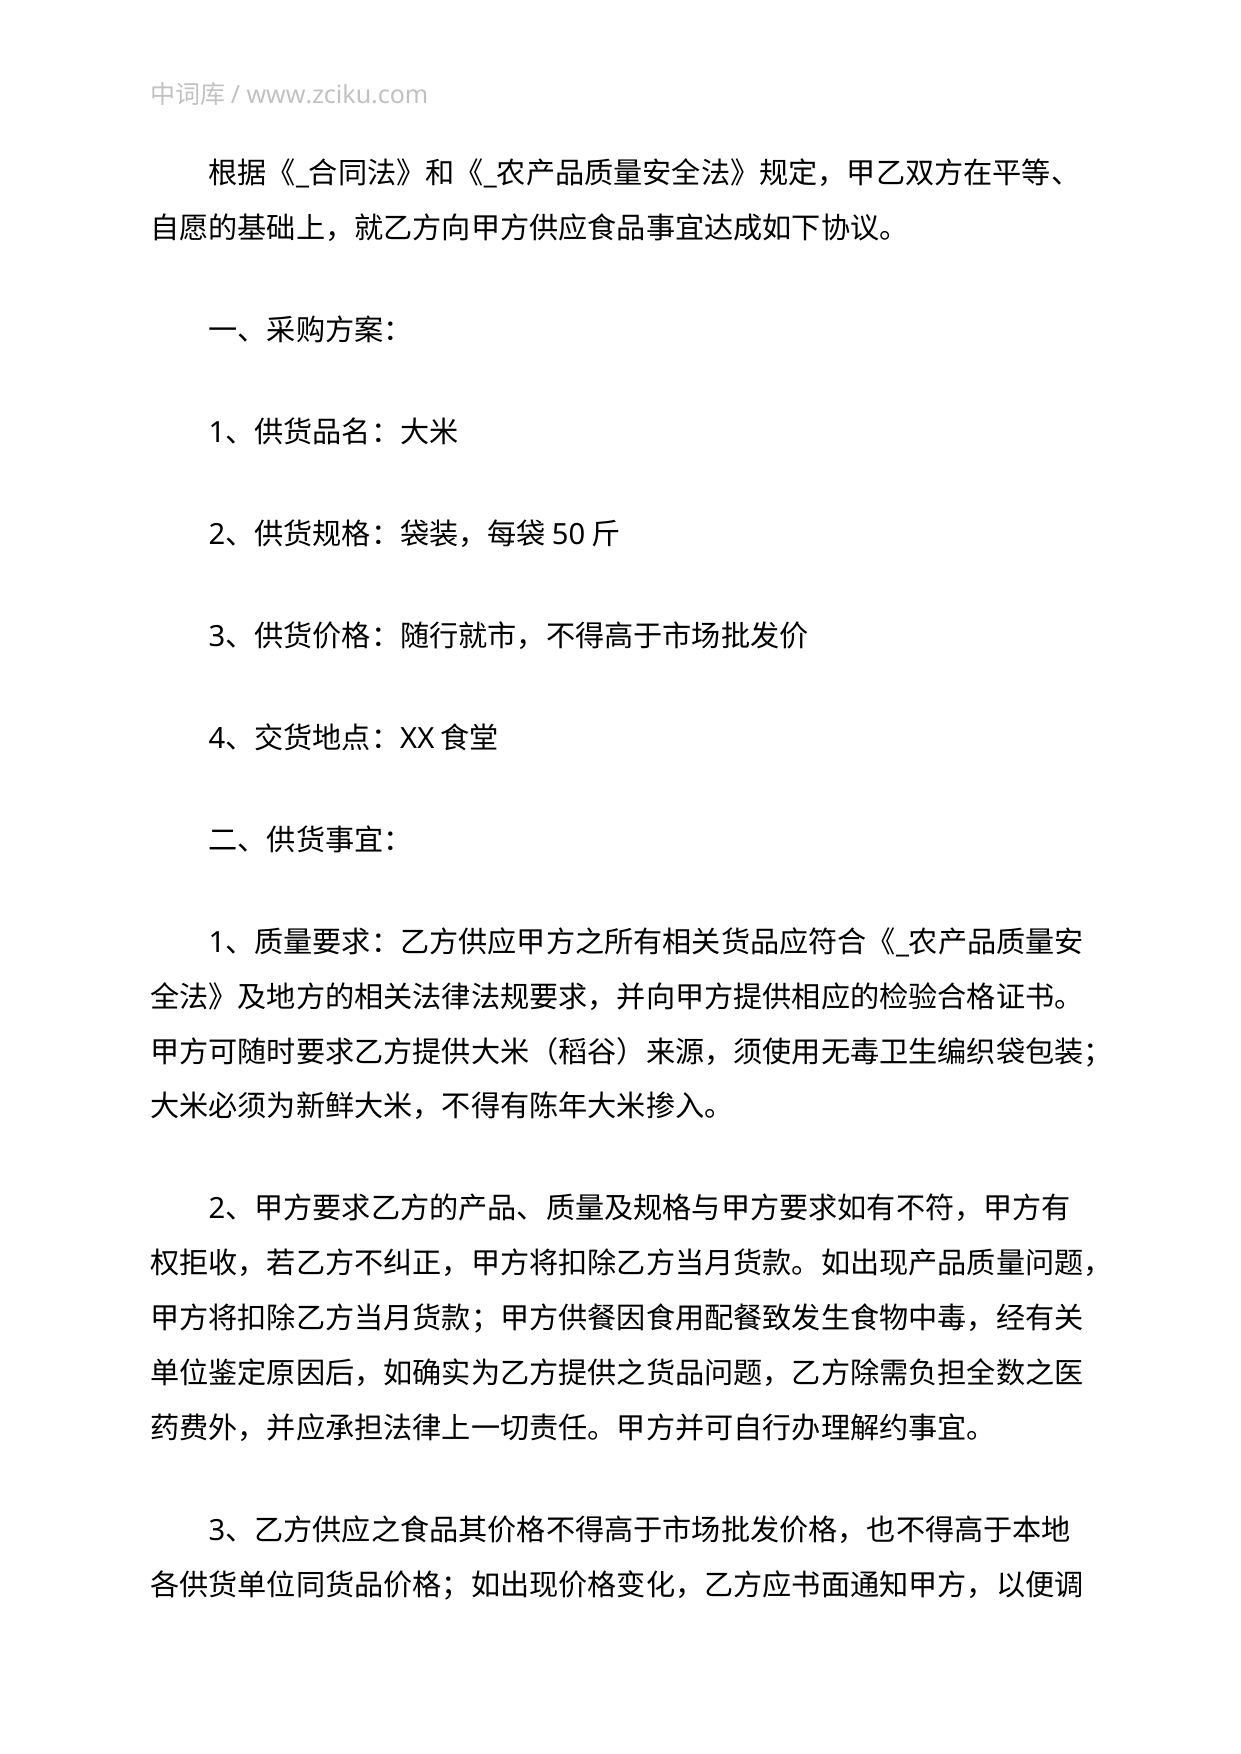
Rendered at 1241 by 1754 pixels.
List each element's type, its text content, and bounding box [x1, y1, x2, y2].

text 根据《_合同法》和《_农产品质量安全法》规定，甲乙双方在平等、自愿的基础上，就乙方向甲方供应食品事宜达成如下协议。 [150, 150, 1090, 247]
text 2、供货规格：袋装，每袋50斤 [150, 511, 1090, 553]
text 2、甲方要求乙方的产品、质量及规格与甲方要求如有不符，甲方有权拒收，若乙方不纠正，甲方将扣除乙方当月货款。如出现产品质量问题，甲方将扣除乙方当月货款；甲方供餐因食用配餐致发生食物中毒，经有关单位鉴定原因后，如确实为乙方提供之货品问题，乙方除需负担全数之医药费外，并应承担法律上一切责任。甲方并可自行办理解约事宜。 [150, 1185, 1090, 1447]
text 3、供货价格：随行就市，不得高于市场批发价 [150, 612, 1090, 655]
text 一、采购方案： [150, 307, 1090, 349]
text 1、质量要求：乙方供应甲方之所有相关货品应符合《_农产品质量安全法》及地方的相关法律法规要求，并向甲方提供相应的检验合格证书。甲方可随时要求乙方提供大米（稻谷）来源，须使用无毒卫生编织袋包装；大米必须为新鲜大米，不得有陈年大米掺入。 [150, 918, 1090, 1125]
text 1、供货品名：大米 [150, 408, 1090, 451]
text 4、交货地点：XX食堂 [150, 714, 1090, 757]
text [150, 1506, 1090, 1603]
text 二、供货事宜： [150, 816, 1090, 859]
